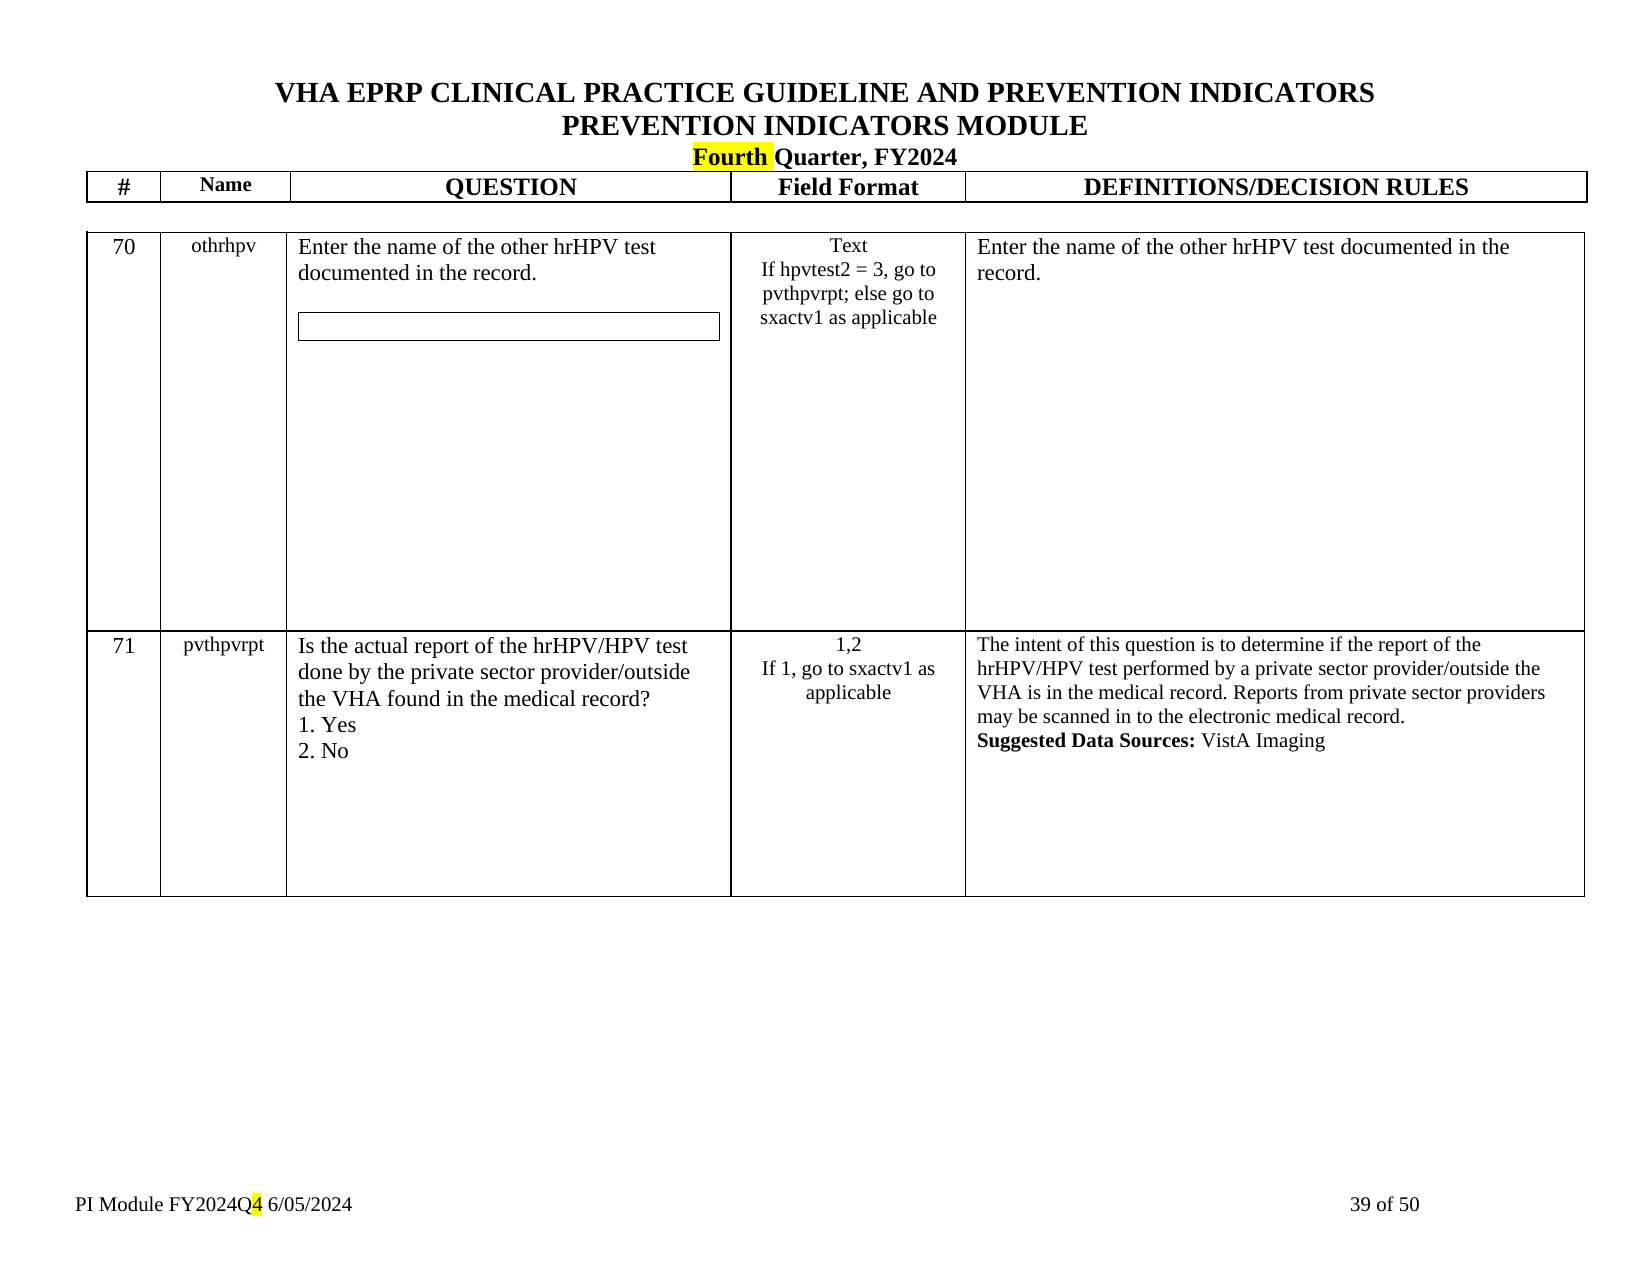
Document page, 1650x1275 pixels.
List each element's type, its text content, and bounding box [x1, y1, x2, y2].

table_cell othrhpv [161, 233, 286, 630]
table_cell Is the actual report of the hrHPV/HPV test done by the private sector provider/outside the VHA found in the medical record? 1. Yes 2. No [287, 632, 730, 896]
table_cell 1,2 If 1, go to sxactv1 as applicable [732, 632, 965, 896]
table_cell Enter the name of the other hrHPV test documented in the record. [287, 233, 730, 630]
table_cell 71 [88, 632, 160, 896]
table_cell 70 [88, 233, 160, 630]
table_cell Enter the name of the other hrHPV test documented in the record. [966, 233, 1584, 630]
table_cell The intent of this question is to determine if the report of the hrHPV/HPV test performed by a private sector provider/outside the VHA is in the medical record. Reports from private sector providers may be scanned in to the electronic medical record. Suggested Data Sources: VistA Imaging [966, 632, 1584, 896]
table_cell Text If hpvtest2 = 3, go to pvthpvrpt; else go to sxactv1 as applicable [732, 233, 965, 630]
table_cell pvthpvrpt [161, 632, 286, 896]
